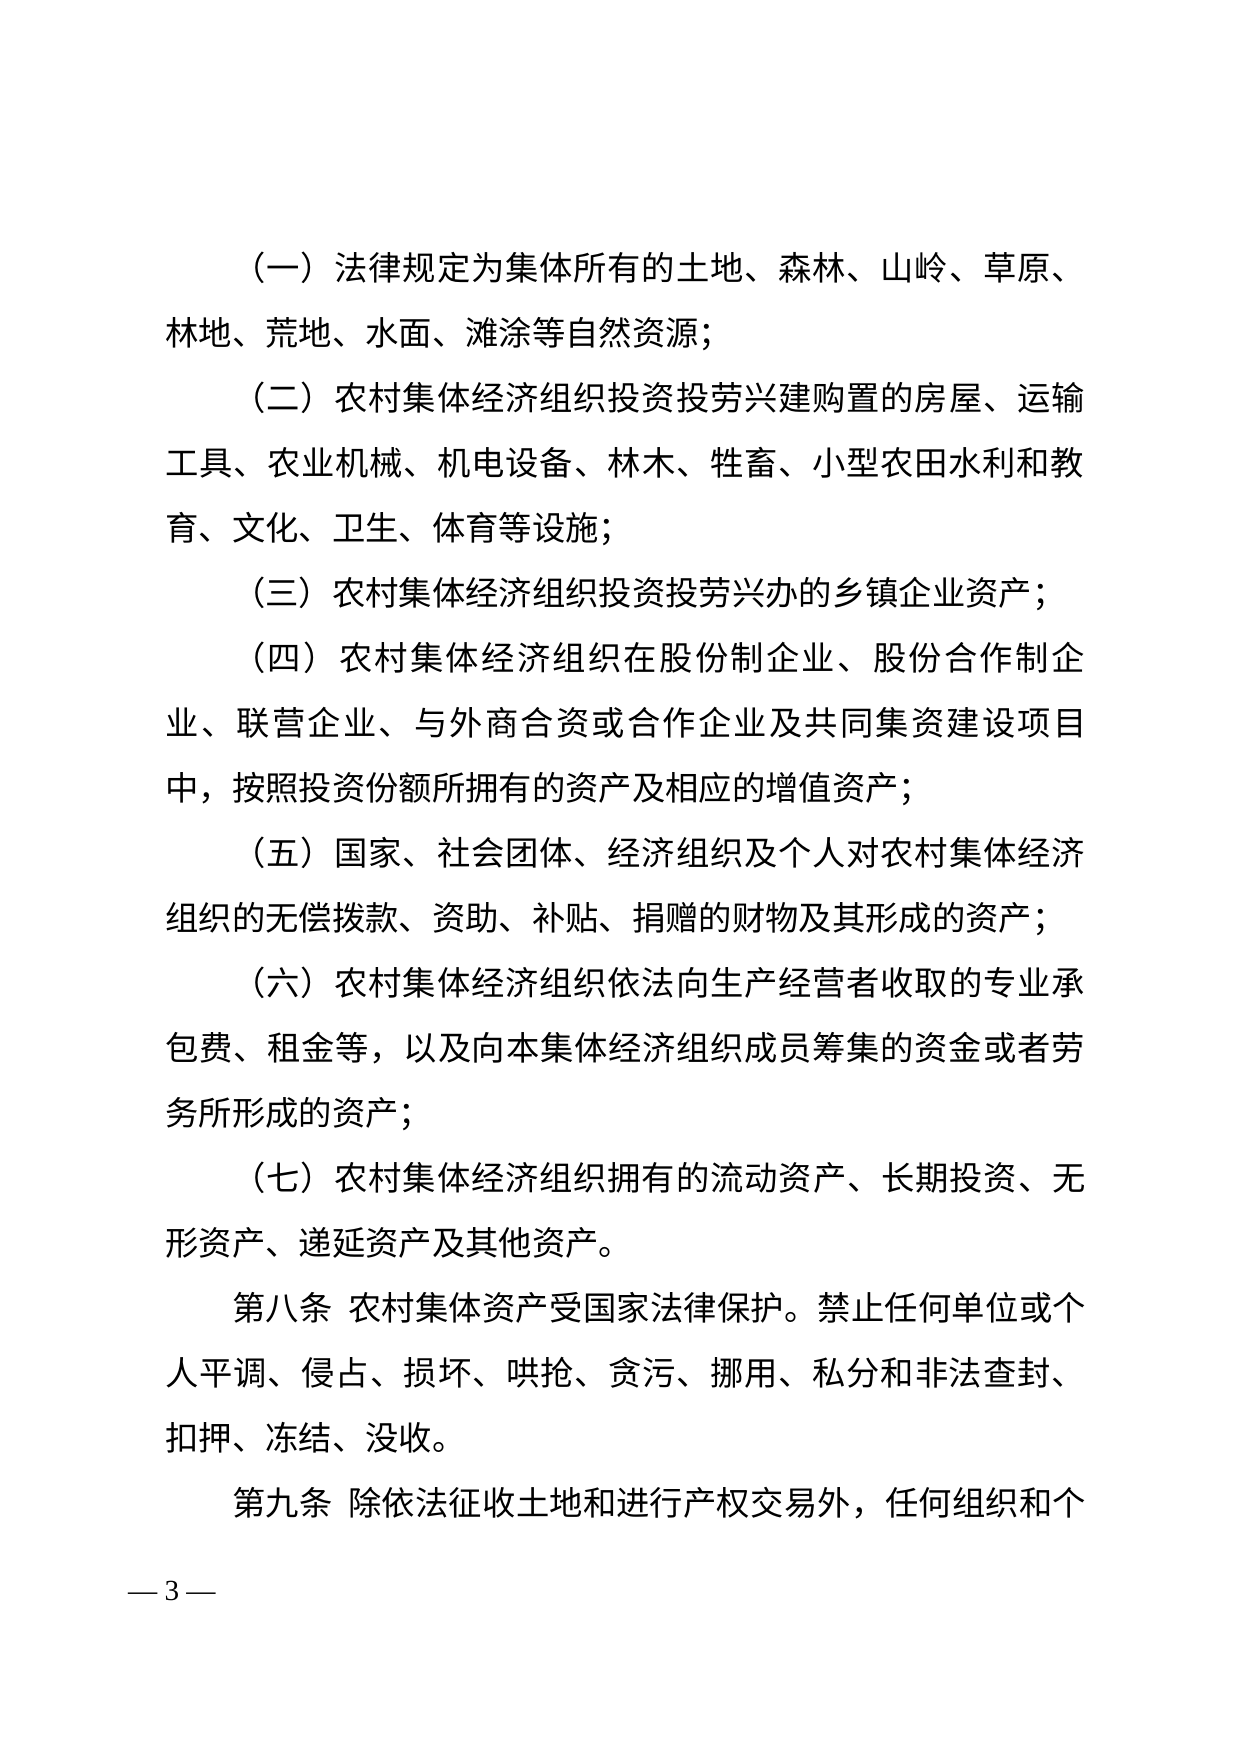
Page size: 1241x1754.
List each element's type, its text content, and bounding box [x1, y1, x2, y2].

text 第八条 农村集体资产受国家法律保护。禁止任何单位或个人平调、侵占、损坏、哄抢、贪污、挪用、私分和非法查封、扣押、冻结、没收。 [165, 1273, 1087, 1468]
text （一）法律规定为集体所有的土地、森林、山岭、草原、林地、荒地、水面、滩涂等自然资源； [165, 233, 1087, 363]
text （六）农村集体经济组织依法向生产经营者收取的专业承包费、租金等，以及向本集体经济组织成员筹集的资金或者劳务所形成的资产； [165, 948, 1087, 1143]
text （五）国家、社会团体、经济组织及个人对农村集体经济组织的无偿拨款、资助、补贴、捐赠的财物及其形成的资产； [165, 818, 1087, 948]
text （四）农村集体经济组织在股份制企业、股份合作制企业、联营企业、与外商合资或合作企业及共同集资建设项目中，按照投资份额所拥有的资产及相应的增值资产； [165, 623, 1087, 818]
text （三）农村集体经济组织投资投劳兴办的乡镇企业资产； [165, 558, 1087, 623]
text （七）农村集体经济组织拥有的流动资产、长期投资、无形资产、递延资产及其他资产。 [165, 1143, 1087, 1273]
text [165, 1468, 1087, 1533]
text （二）农村集体经济组织投资投劳兴建购置的房屋、运输工具、农业机械、机电设备、林木、牲畜、小型农田水利和教育、文化、卫生、体育等设施； [165, 363, 1087, 558]
